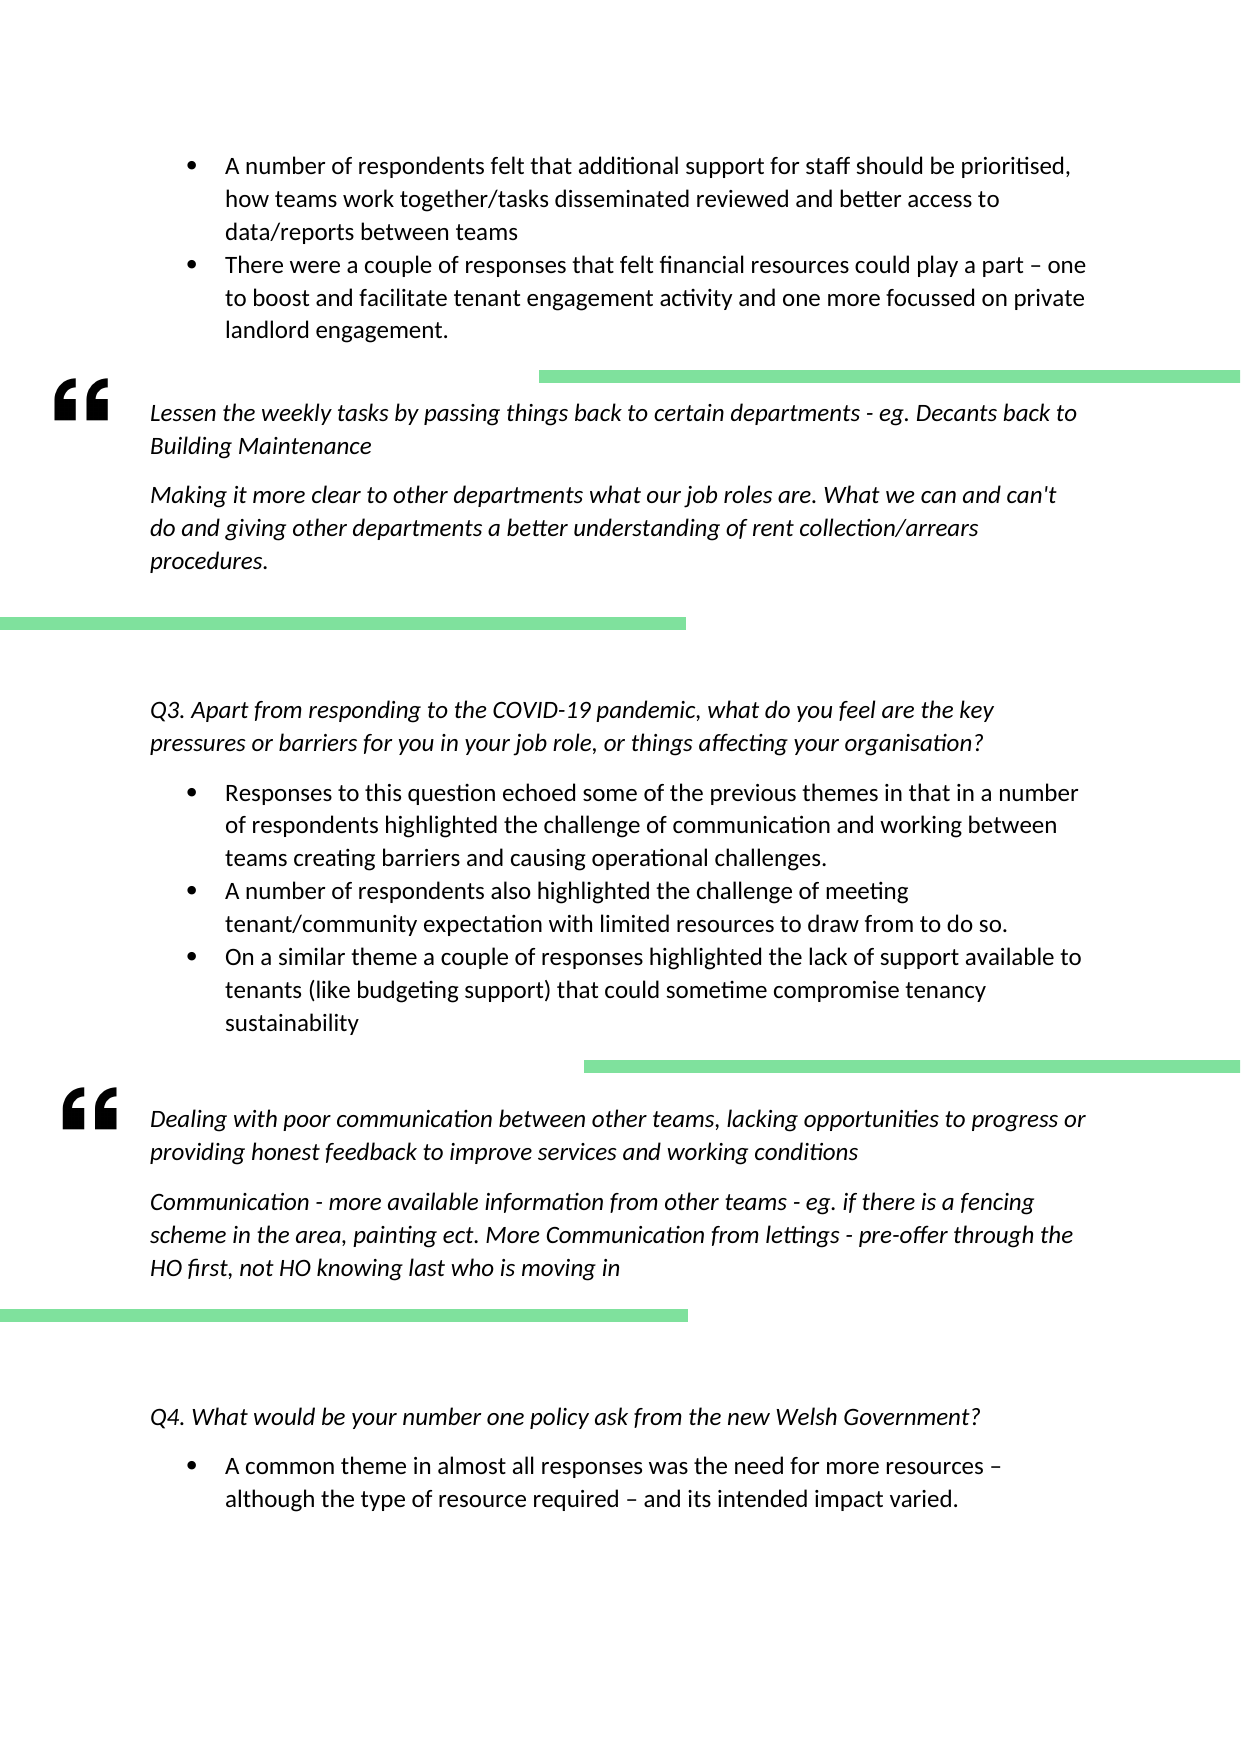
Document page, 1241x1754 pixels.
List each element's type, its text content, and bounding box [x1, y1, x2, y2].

text Communication - more available information from other teams - eg. if there is a fencing scheme in the area, painting ect. More Communication from lettings - pre-offer through the HO first, not HO knowing last who is moving in [150, 1186, 1090, 1282]
text Q3. Apart from responding to the COVID-19 pandemic, what do you feel are the key pressures or barriers for you in your job role, or things affecting your organisation? [150, 694, 1090, 758]
list On a similar theme a couple of responses highlighted the lack of support available to tenants (like budgeting support) that could sometime compromise tenancy sustainability [187, 941, 1090, 1038]
picture [45, 370, 112, 424]
list There were a couple of responses that felt financial resources could play a part – one to boost and facilitate tenant engagement activity and one more focussed on private landlord engagement. [187, 249, 1090, 345]
list Responses to this question echoed some of the previous themes in that in a number of respondents highlighted the challenge of communication and working between teams creating barriers and causing operational challenges. [187, 777, 1090, 873]
text Dealing with poor communication between other teams, lacking opportunities to progress or providing honest feedback to improve services and working conditions [150, 1103, 1090, 1167]
list A number of respondents also highlighted the challenge of meeting tenant/community expectation with limited resources to draw from to do so. [187, 875, 1090, 939]
list A number of respondents felt that additional support for staff should be prioritised, how teams work together/tasks disseminated reviewed and better access to data/reports between teams [187, 150, 1090, 246]
text Q4. What would be your number one policy ask from the new Welsh Government? [150, 1401, 1090, 1431]
picture [54, 1079, 121, 1133]
text Making it more clear to other departments what our job roles are. What we can and can't do and giving other departments a better understanding of rent collection/arrears procedures. [150, 479, 1090, 576]
list A common theme in almost all responses was the need for more resources – although the type of resource required – and its intended impact varied. [187, 1450, 1090, 1514]
text Lessen the weekly tasks by passing things back to certain departments - eg. Decants back to Building Maintenance [150, 397, 1090, 461]
